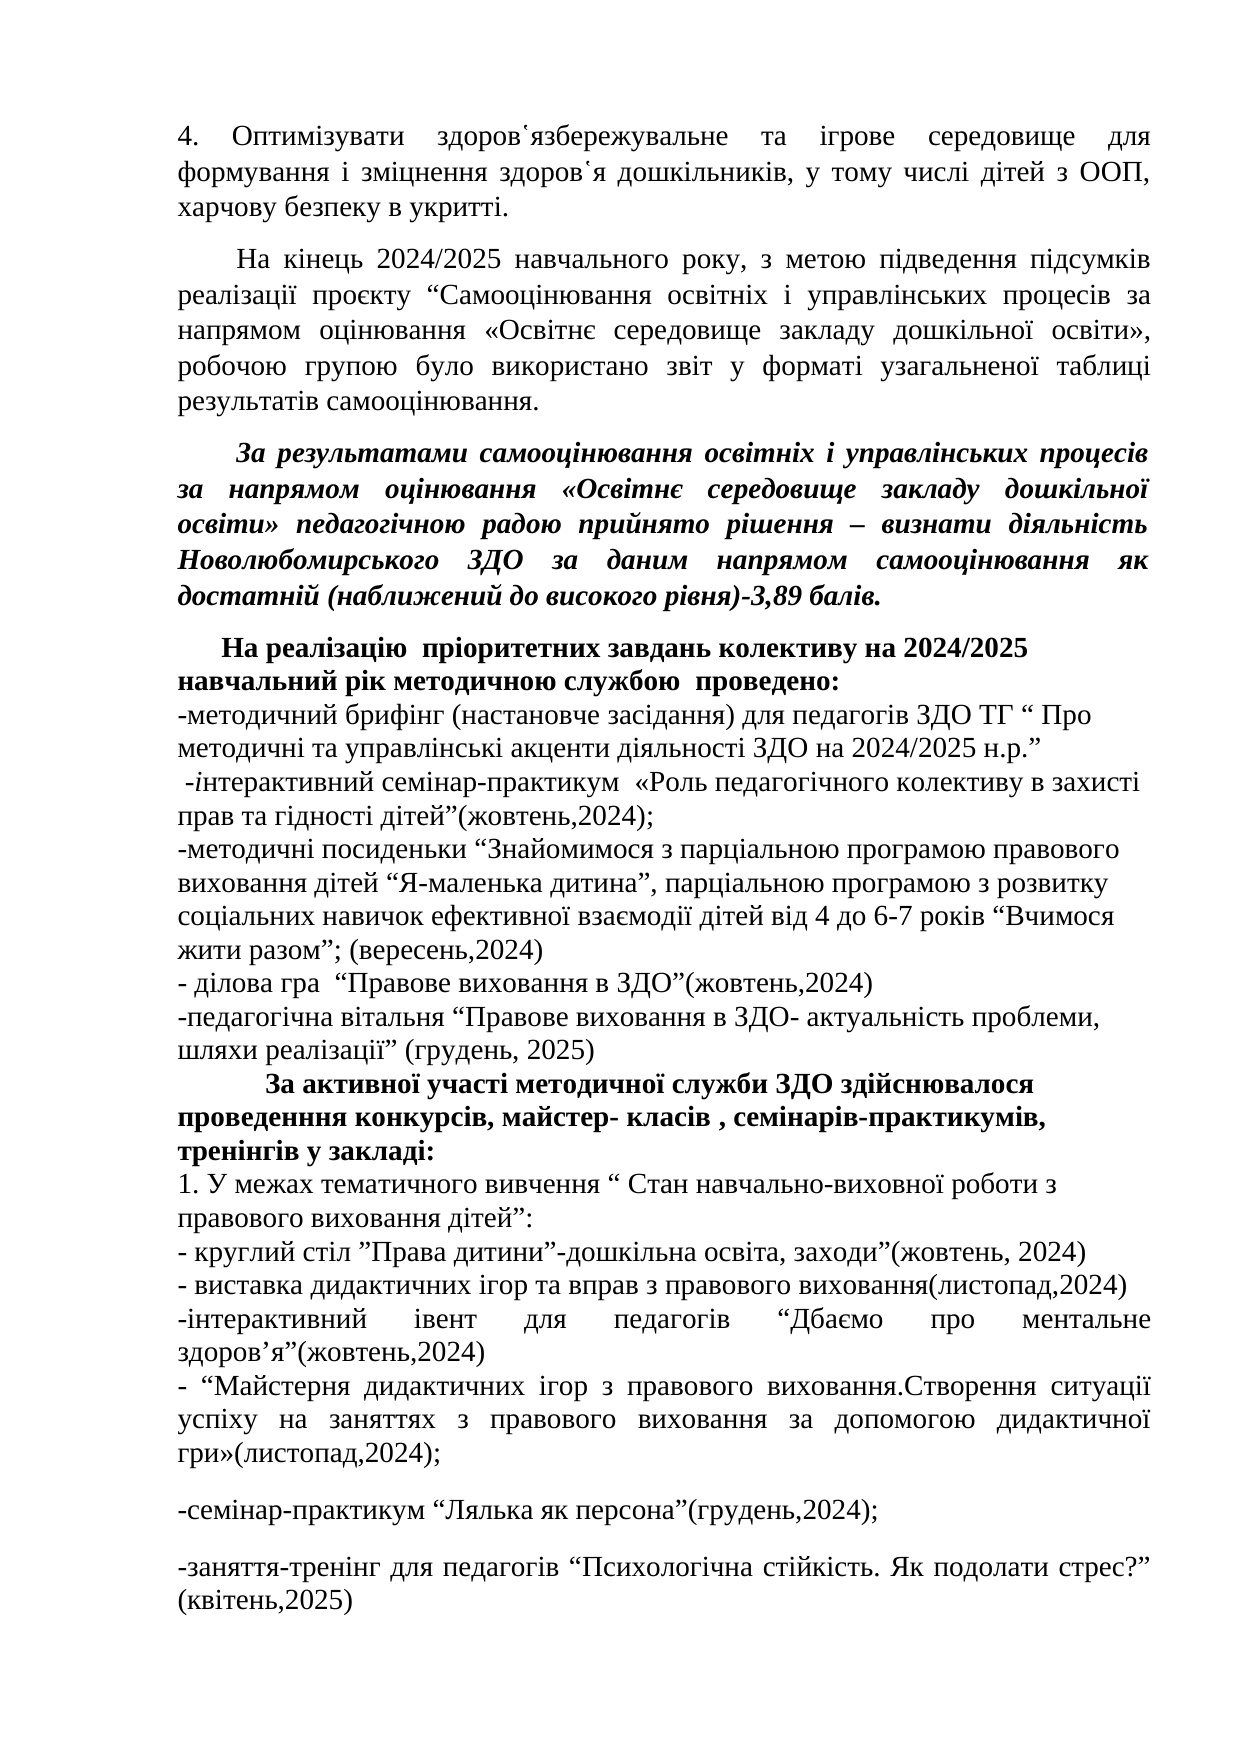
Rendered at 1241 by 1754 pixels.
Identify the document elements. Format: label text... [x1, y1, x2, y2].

text - ділова гра “Правове виховання в ЗДО”(жовтень,2024) [177, 965, 1152, 999]
text -інтерактивний івент для педагогів “Дбаємо про ментальне здоров’я”(жовтень,2024) [177, 1301, 1152, 1368]
text 1. У межах тематичного вивчення “ Стан навчально-виховної роботи з правового виховання дітей”: [177, 1167, 1152, 1234]
text -педагогічна вітальня “Правове виховання в ЗДО- актуальність проблеми, шляхи реалізації” (грудень, 2025) [177, 999, 1152, 1066]
text - “Майстерня дидактичних ігор з правового виховання.Створення ситуації успіху на заняттях з правового виховання за допомогою дидактичної гри»(листопад,2024); [177, 1368, 1152, 1468]
text На реалізацію пріоритетних завдань колективу на 2024/2025 навчальний рік методичною службою проведено: [177, 630, 1152, 697]
text На кінець 2024/2025 навчального року, з метою підведення підсумків реалізації проєкту “Самооцінювання освітніх і управлінських процесів за напрямом оцінювання «Освітнє середовище закладу дошкільної освіти», робочою групою було використано звіт у форматі узагальненої таблиці результатів самооцінювання. [177, 241, 1152, 417]
text -методичний брифінг (настановче засідання) для педагогів ЗДО ТГ “ Про методичні та управлінські акценти діяльності ЗДО на 2024/2025 н.р.” [177, 697, 1152, 764]
text - виставка дидактичних ігор та вправ з правового виховання(листопад,2024) [177, 1267, 1152, 1301]
text За результатами самооцінювання освітніх і управлінських процесів за напрямом оцінювання «Освітнє середовище закладу дошкільної освіти» педагогічною радою прийнято рішення – визнати діяльність Новолюбомирського ЗДО за даним напрямом самооцінювання як достатній (наближений до високого рівня)-3,89 балів. [177, 436, 1152, 611]
text -заняття-тренінг для педагогів “Психологічна стійкість. Як подолати стрес?” (квітень,2025) [177, 1549, 1152, 1616]
text 4. Оптимізувати здоров῾язбережувальне та ігрове середовище для формування і зміцнення здоров῾я дошкільників, у тому числі дітей з ООП, харчову безпеку в укритті. [177, 118, 1152, 223]
text -методичні посиденьки “Знайомимося з парціальною програмою правового виховання дітей “Я-маленька дитина”, парціальною програмою з розвитку соціальних навичок ефективної взаємодії дітей від 4 до 6-7 років “Вчимося жити разом”; (вересень,2024) [177, 831, 1152, 965]
text -інтерактивний семінар-практикум «Роль педагогічного колективу в захисті прав та гідності дітей”(жовтень,2024); [177, 764, 1152, 831]
text -семінар-практикум “Лялька як персона”(грудень,2024); [177, 1492, 1152, 1525]
text За активної участі методичної служби ЗДО здійснювалося проведенння конкурсів, майстер- класів , семінарів-практикумів, тренінгів у закладі: [177, 1066, 1152, 1167]
text - круглий стіл ”Права дитини”-дошкільна освіта, заходи”(жовтень, 2024) [177, 1234, 1152, 1267]
